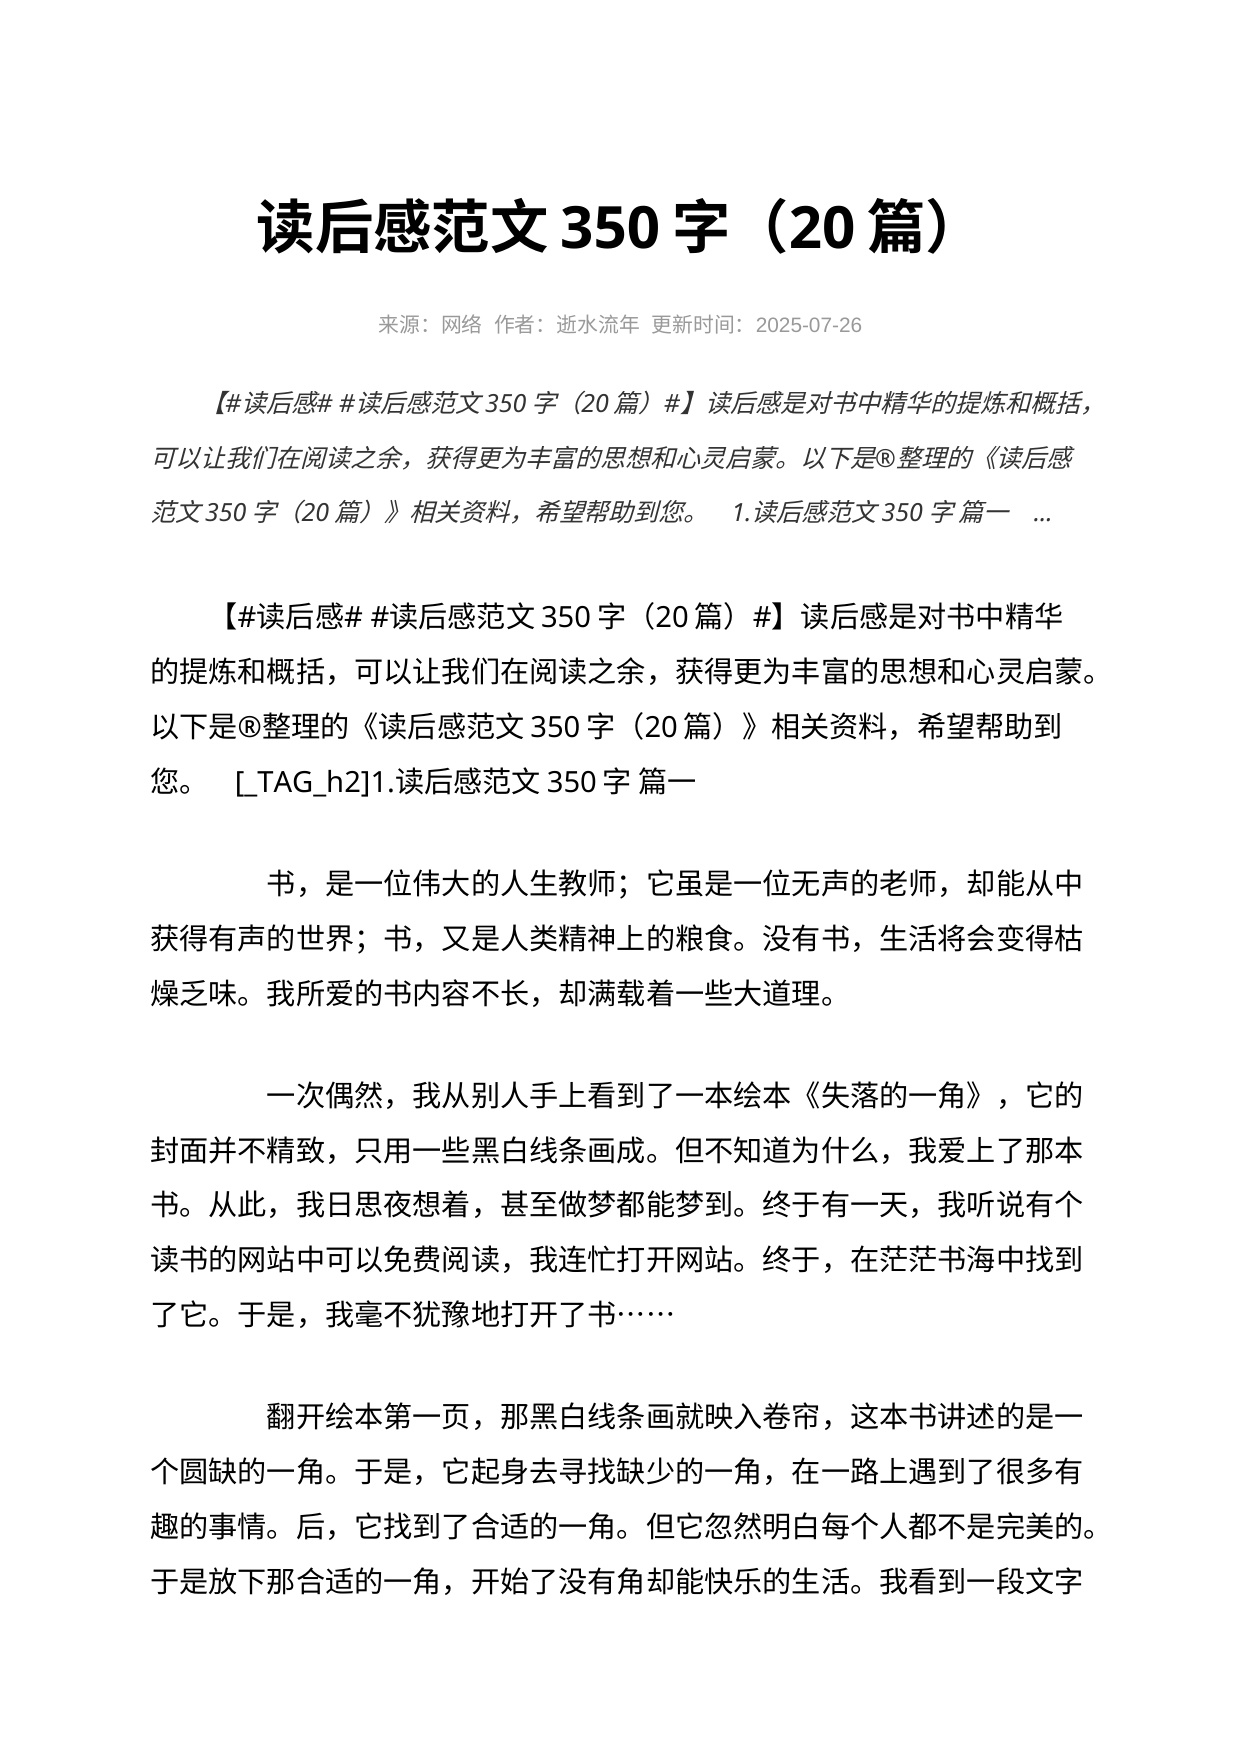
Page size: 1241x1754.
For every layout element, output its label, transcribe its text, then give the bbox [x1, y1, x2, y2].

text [150, 1393, 1090, 1601]
subtitle 读后感范文350字（20篇） [150, 181, 1090, 266]
text 【#读后感# #读后感范文350字（20篇）#】读后感是对书中精华的提炼和概括，可以让我们在阅读之余，获得更为丰富的思想和心灵启蒙。以下是®整理的《读后感范文350字（20篇）》相关资料，希望帮助到您。 [_TAG_h2]1.读后感范文350字 篇一 [150, 594, 1090, 801]
text 【#读后感# #读后感范文350字（20篇）#】读后感是对书中精华的提炼和概括，可以让我们在阅读之余，获得更为丰富的思想和心灵启蒙。以下是®整理的《读后感范文350字（20篇）》相关资料，希望帮助到您。 1.读后感范文350字 篇一 ... [150, 384, 1090, 529]
text 一次偶然，我从别人手上看到了一本绘本《失落的一角》，它的封面并不精致，只用一些黑白线条画成。但不知道为什么，我爱上了那本书。从此，我日思夜想着，甚至做梦都能梦到。终于有一天，我听说有个读书的网站中可以免费阅读，我连忙打开网站。终于，在茫茫书海中找到了它。于是，我毫不犹豫地打开了书…… [150, 1072, 1090, 1334]
text 书，是一位伟大的人生教师；它虽是一位无声的老师，却能从中获得有声的世界；书，又是人类精神上的粮食。没有书，生活将会变得枯燥乏味。我所爱的书内容不长，却满载着一些大道理。 [150, 861, 1090, 1013]
text 来源：网络 作者：逝水流年 更新时间：2025-07-26 [150, 313, 1090, 337]
